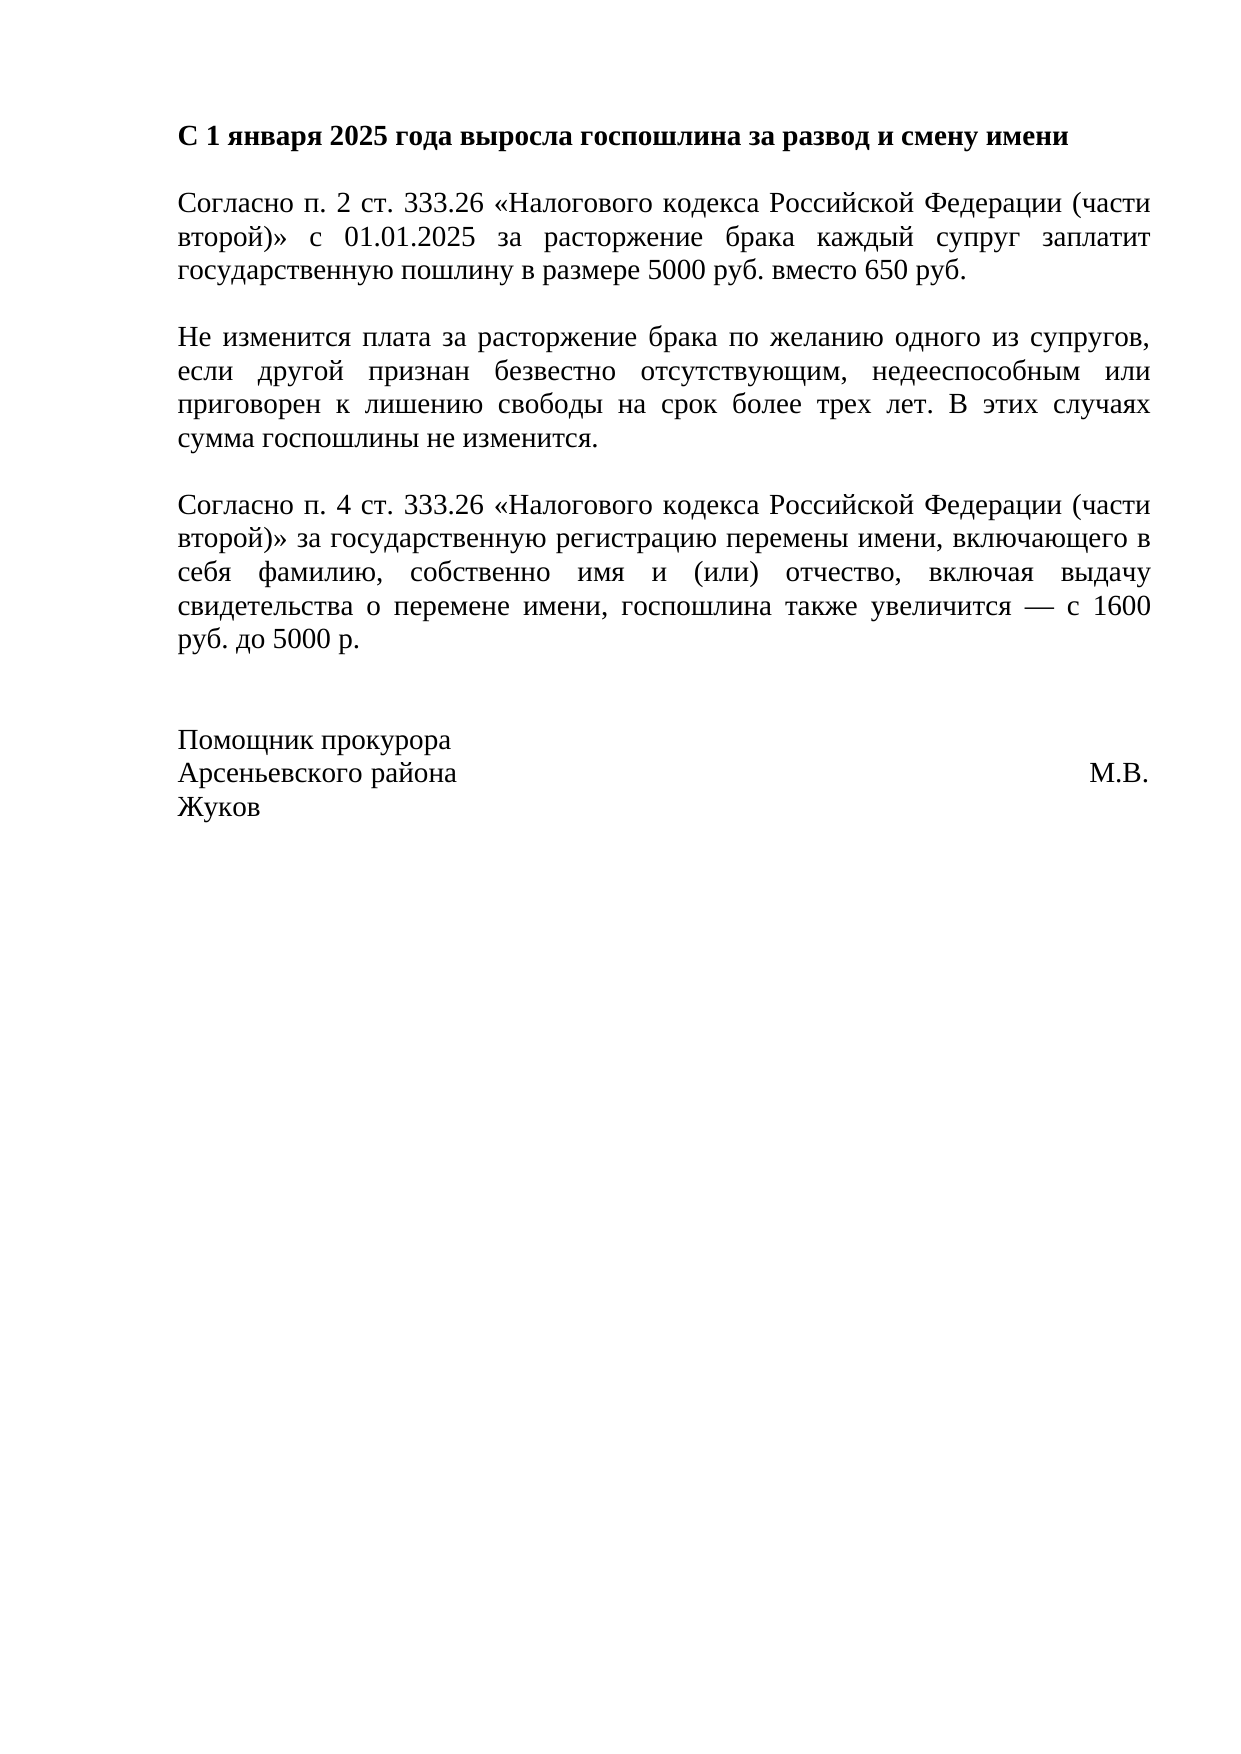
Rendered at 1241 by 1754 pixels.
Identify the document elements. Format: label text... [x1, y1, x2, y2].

text Помощник прокурора [177, 722, 1152, 755]
text Согласно п. 2 ст. 333.26 «Налогового кодекса Российской Федерации (части второй)» с 01.01.2025 за расторжение брака каждый супруг заплатит государственную пошлину в размере 5000 руб. вместо 650 руб. [177, 185, 1152, 286]
text Согласно п. 4 ст. 333.26 «Налогового кодекса Российской Федерации (части второй)» за государственную регистрацию перемены имени, включающего в себя фамилию, собственно имя и (или) отчество, включая выдачу свидетельства о перемене имени, госпошлина также увеличится — с 1600 руб. до 5000 р. [177, 487, 1152, 655]
text Арсеньевского района М.В. Жуков [177, 755, 1152, 822]
text С 1 января 2025 года выросла госпошлина за развод и смену имени [177, 118, 1152, 152]
text Не изменится плата за расторжение брака по желанию одного из супругов, если другой признан безвестно отсутствующим, недееспособным или приговорен к лишению свободы на срок более трех лет. В этих случаях сумма госпошлины не изменится. [177, 319, 1152, 453]
